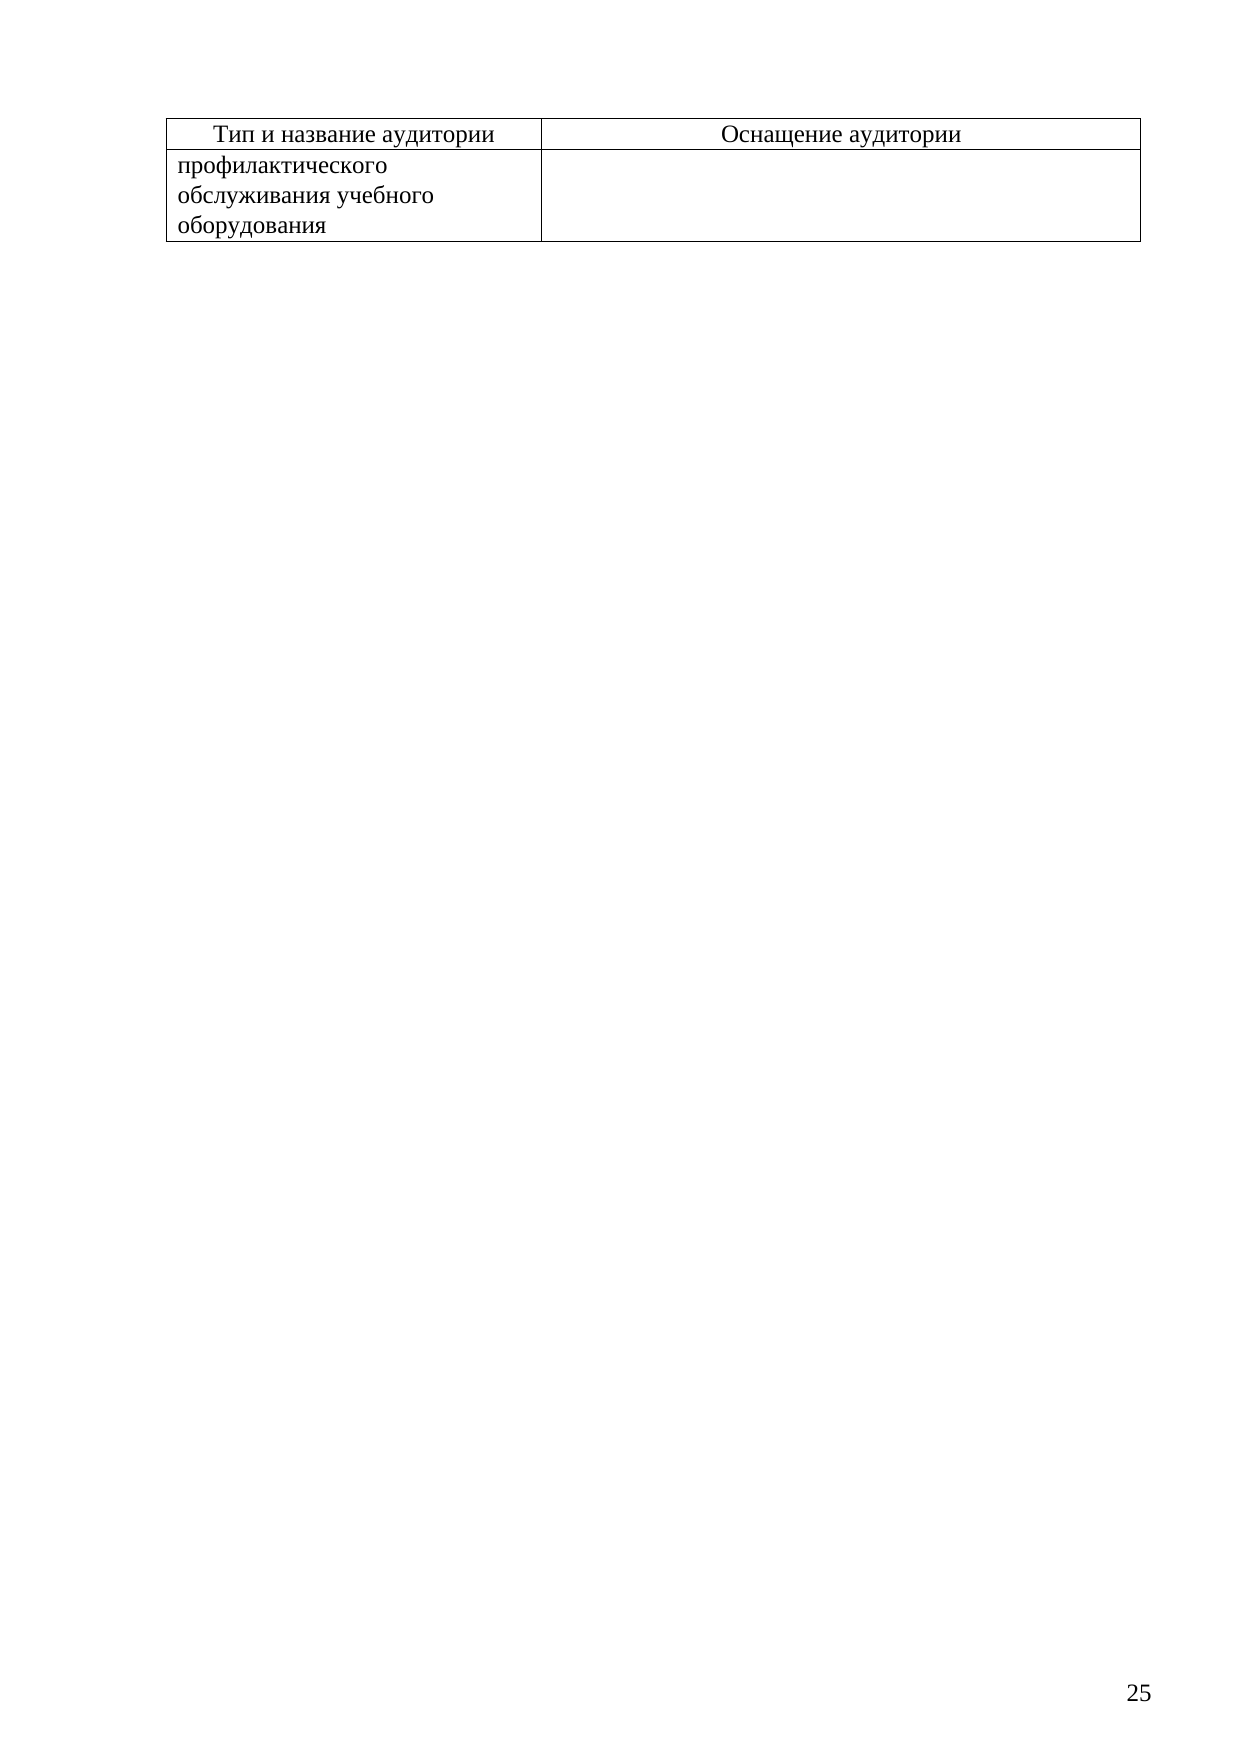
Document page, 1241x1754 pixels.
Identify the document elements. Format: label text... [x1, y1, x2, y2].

table_header Оснащение аудитории [542, 119, 1140, 149]
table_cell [167, 150, 541, 241]
table_header Тип и название аудитории [167, 119, 541, 149]
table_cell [542, 150, 1140, 241]
